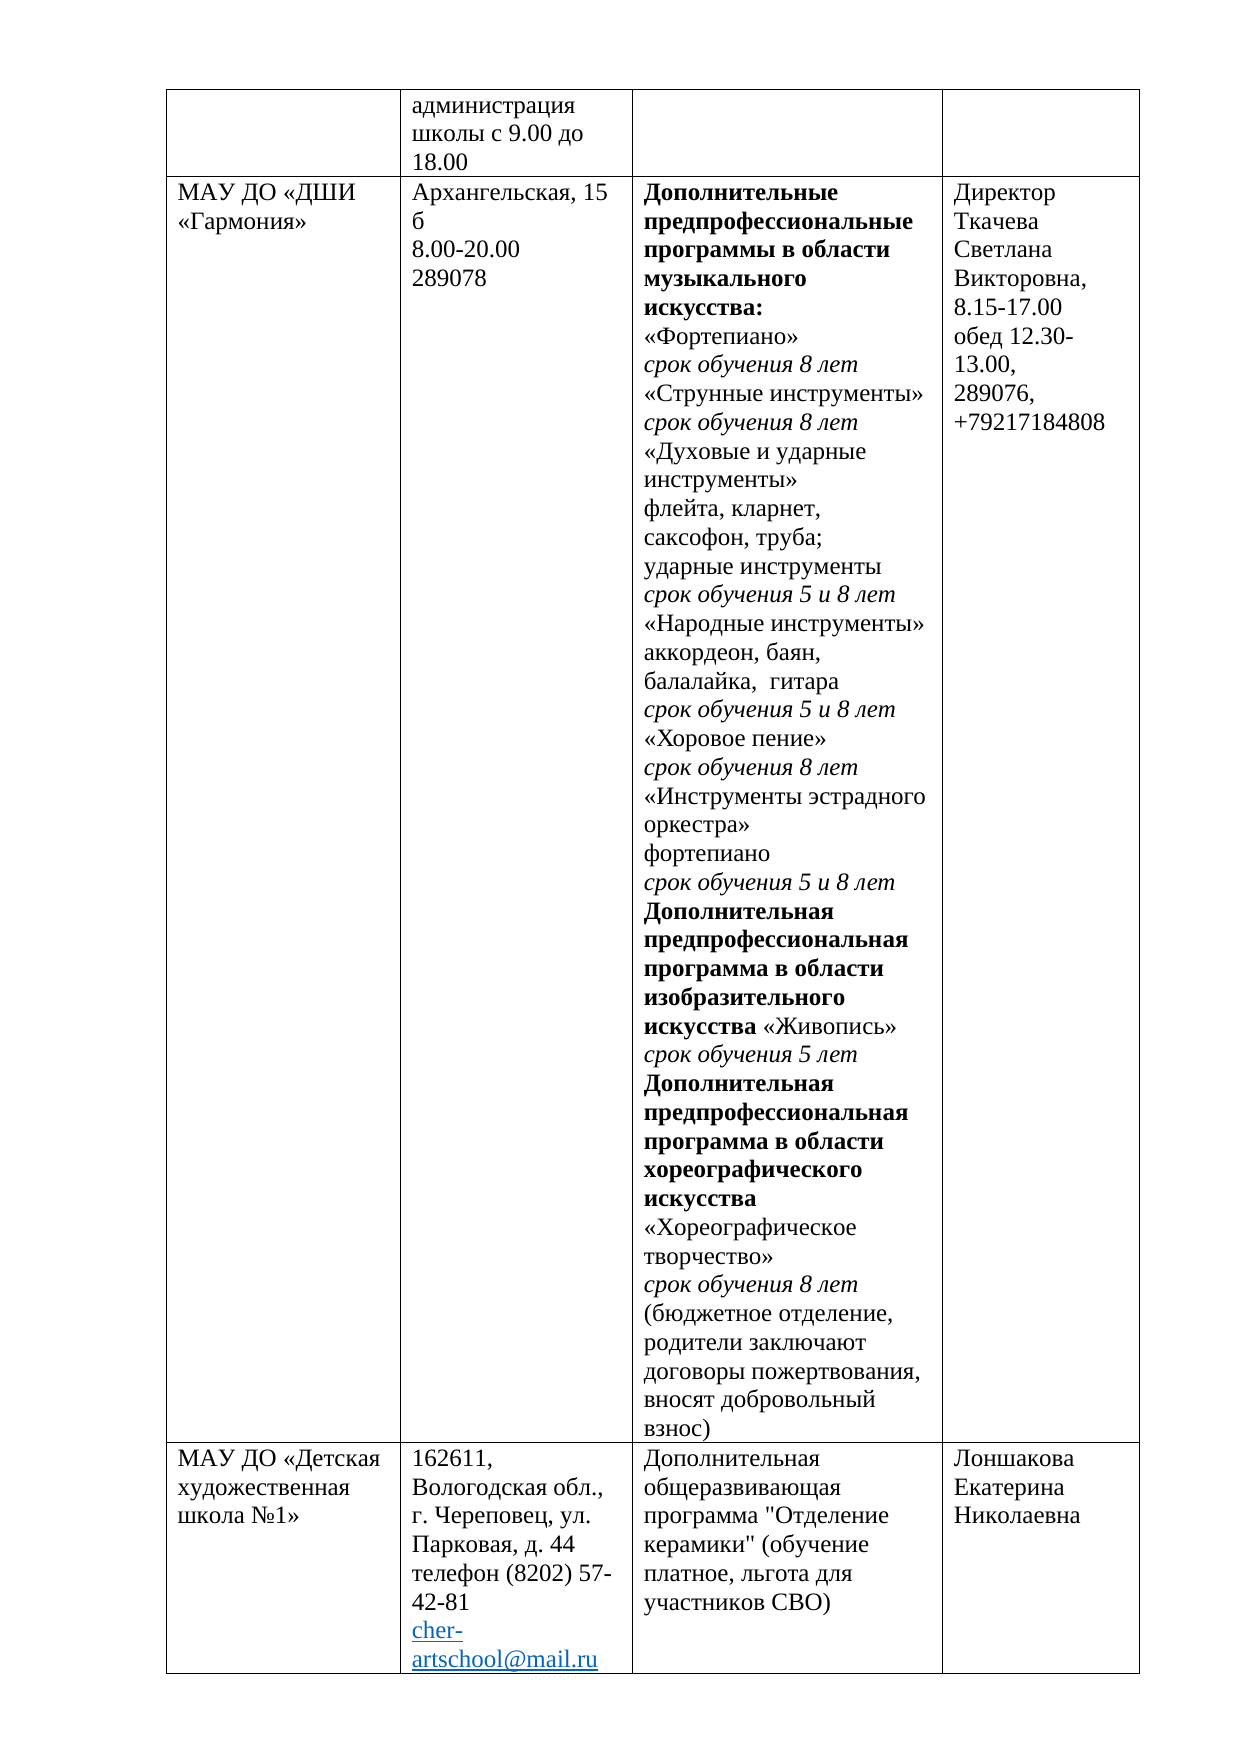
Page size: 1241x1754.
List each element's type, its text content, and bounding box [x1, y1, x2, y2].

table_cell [633, 1443, 942, 1673]
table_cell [401, 90, 632, 176]
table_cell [167, 1443, 400, 1673]
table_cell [401, 1443, 632, 1673]
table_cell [943, 90, 1139, 176]
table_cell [633, 90, 942, 176]
table_cell Архангельская, 15 б 8.00-20.00 289078 [401, 177, 632, 1442]
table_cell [167, 90, 400, 176]
table_cell МАУ ДО «ДШИ «Гармония» [167, 177, 400, 1442]
table_cell Директор Ткачева Светлана Викторовна, 8.15-17.00 обед 12.30-13.00, 289076, +79217184808 [943, 177, 1139, 1442]
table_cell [943, 1443, 1139, 1673]
